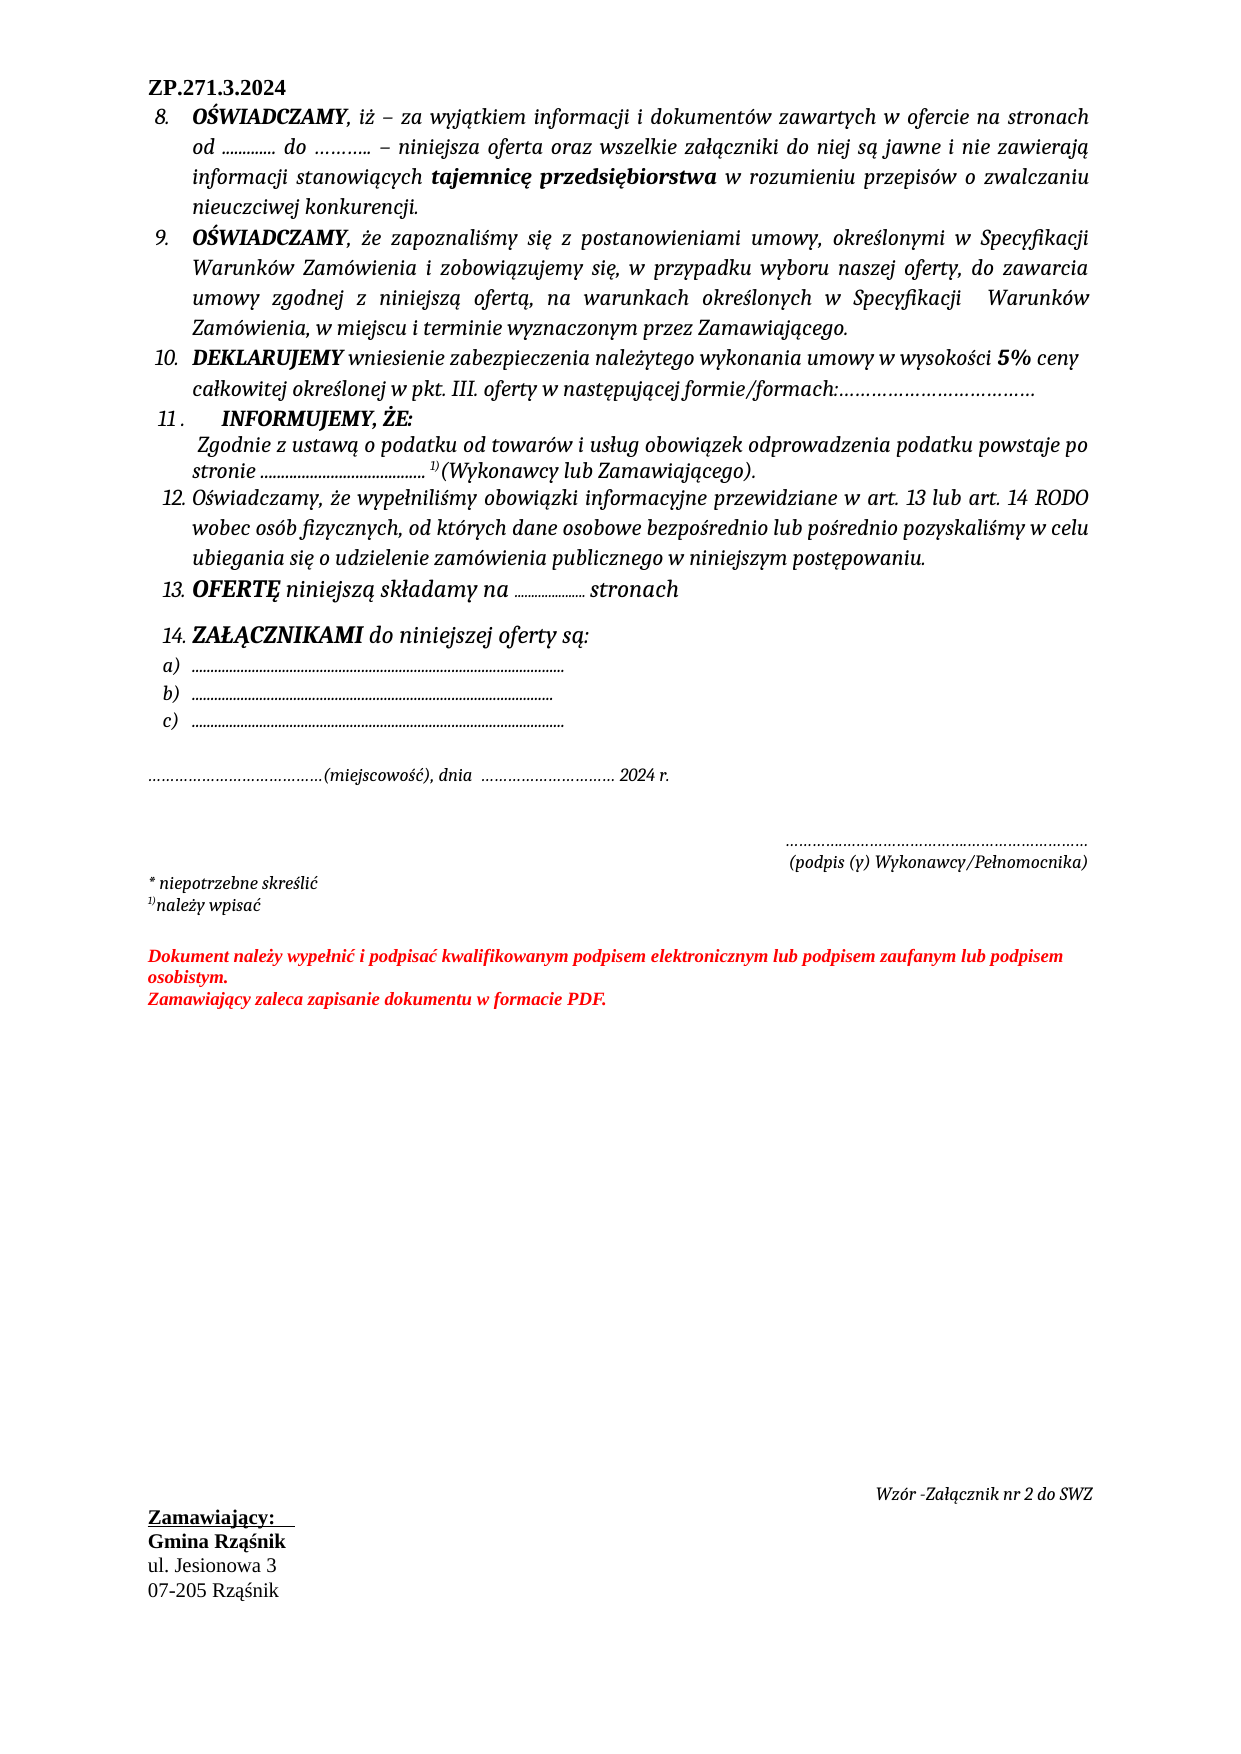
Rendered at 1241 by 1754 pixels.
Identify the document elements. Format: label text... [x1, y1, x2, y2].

list Oświadczamy, że wypełniliśmy obowiązki informacyjne przewidziane w art. 13 lub art. 14 RODO wobec osób fizycznych, od których dane osobowe bezpośrednio lub pośrednio pozyskaliśmy w celu ubiegania się o udzielenie zamówienia publicznego w niniejszym postępowaniu. [162, 484, 1093, 571]
text …………………………………(miejscowość), dnia ………………………… 2024 r. [148, 765, 1093, 787]
text ………….……………………….……………………… [148, 830, 1093, 851]
text ul. Jesionowa 3 [148, 1553, 1093, 1577]
text Dokument należy wypełnić i podpisać kwalifikowanym podpisem elektronicznym lub podpisem zaufanym lub podpisem osobistym. [148, 945, 1093, 988]
text Zamawiający zaleca zapisanie dokumentu w formacie PDF. [148, 988, 1093, 1009]
text * niepotrzebne skreślić [148, 873, 1093, 894]
list ZAŁĄCZNIKAMI do niniejszej oferty są: [162, 621, 1093, 649]
list ................................................................................................ [162, 681, 1093, 705]
text 11 . INFORMUJEMY, ŻE: [148, 406, 1093, 432]
list DEKLARUJEMY wniesienie zabezpieczenia należytego wykonania umowy w wysokości 5% ceny całkowitej określonej w pkt. III. oferty w następującej formie/formach:……………………………… [154, 345, 1093, 402]
list OŚWIADCZAMY, że zapoznaliśmy się z postanowieniami umowy, określonymi w Specyfikacji Warunków Zamówienia i zobowiązujemy się, w przypadku wyboru naszej oferty, do zawarcia umowy zgodnej z niniejszą ofertą, na warunkach określonych w Specyfikacji Warunków Zamówienia, w miejscu i terminie wyznaczonym przez Zamawiającego. [154, 224, 1093, 341]
text 07-205 Rząśnik [148, 1577, 1093, 1602]
list OŚWIADCZAMY, iż – za wyjątkiem informacji i dokumentów zawartych w ofercie na stronach od ............. do ……….. – niniejsza oferta oraz wszelkie załączniki do niej są jawne i nie zawierają informacji stanowiących tajemnicę przedsiębiorstwa w rozumieniu przepisów o zwalczaniu nieuczciwej konkurencji. [154, 103, 1093, 220]
text (podpis (y) Wykonawcy/Pełnomocnika) [148, 851, 1093, 873]
text Gmina Rząśnik [148, 1529, 1093, 1553]
list Zgodnie z ustawą o podatku od towarów i usług obowiązek odprowadzenia podatku powstaje po stronie ........................................ 1)(Wykonawcy lub Zamawiającego). [192, 432, 1093, 484]
text 1)należy wpisać [148, 894, 1093, 916]
list ................................................................................................... [162, 709, 1093, 733]
text Wzór -Załącznik nr 2 do SWZ [148, 1484, 1093, 1505]
list OFERTĘ niniejszą składamy na ..................... stronach [162, 575, 1093, 604]
list ................................................................................................... [162, 654, 1093, 678]
text Zamawiający: [148, 1505, 1093, 1529]
